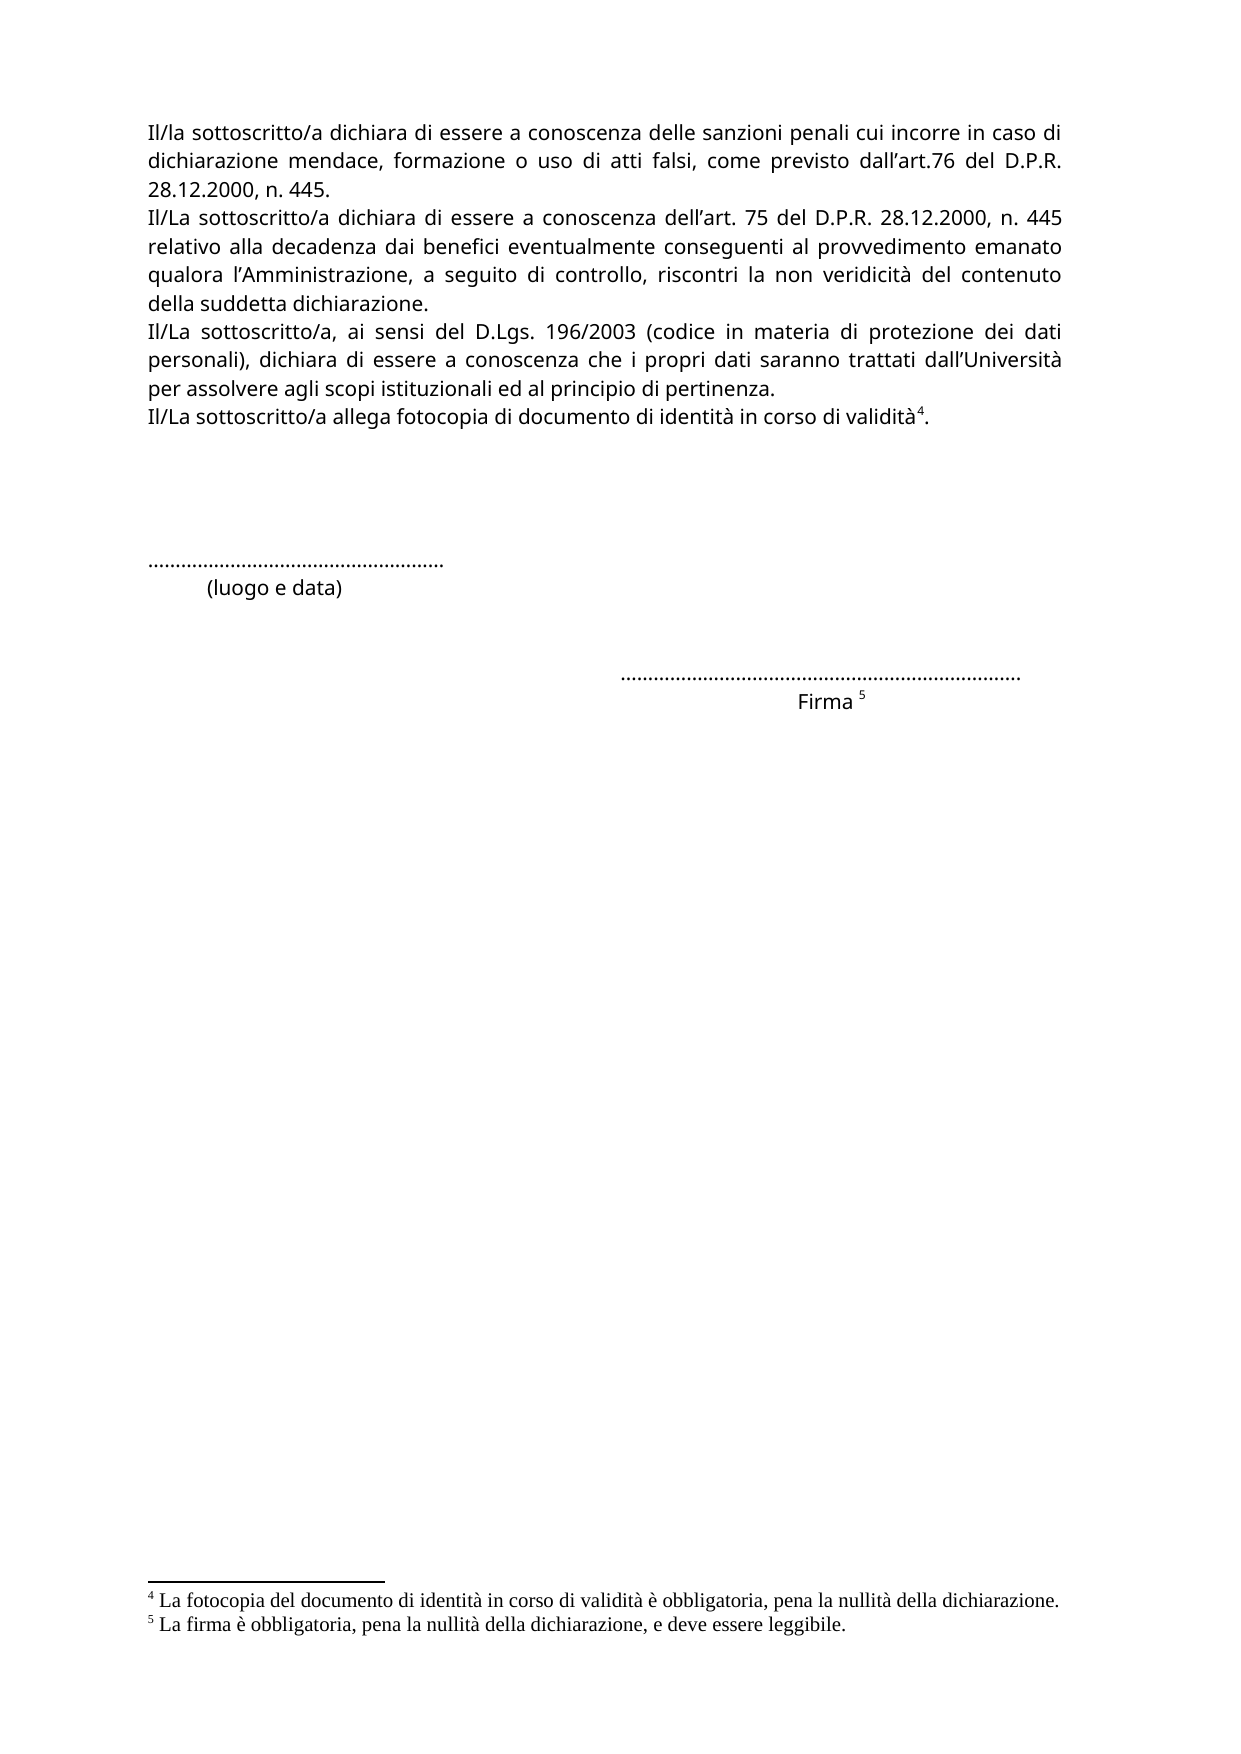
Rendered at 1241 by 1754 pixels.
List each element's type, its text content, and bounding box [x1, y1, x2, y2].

text (luogo e data) [148, 573, 1063, 602]
text Il/la sottoscritto/a dichiara di essere a conoscenza delle sanzioni penali cui incorre in caso di dichiarazione mendace, formazione o uso di atti falsi, come previsto dall’art.76 del D.P.R. 28.12.2000, n. 445. [148, 118, 1063, 203]
text Firma [148, 687, 1063, 715]
text ………………………………………………………………. [148, 658, 1063, 687]
text Il/La sottoscritto/a allega fotocopia di documento di identità in corso di validità. [148, 402, 1063, 431]
text ……………………………………………… [148, 545, 1063, 573]
text Il/La sottoscritto/a, ai sensi del D.Lgs. 196/2003 (codice in materia di protezione dei dati personali), dichiara di essere a conoscenza che i propri dati saranno trattati dall’Università per assolvere agli scopi istituzionali ed al principio di pertinenza. [148, 317, 1063, 402]
text Il/La sottoscritto/a dichiara di essere a conoscenza dell’art. 75 del D.P.R. 28.12.2000, n. 445 relativo alla decadenza dai benefici eventualmente conseguenti al provvedimento emanato qualora l’Amministrazione, a seguito di controllo, riscontri la non veridicità del contenuto della suddetta dichiarazione. [148, 203, 1063, 317]
